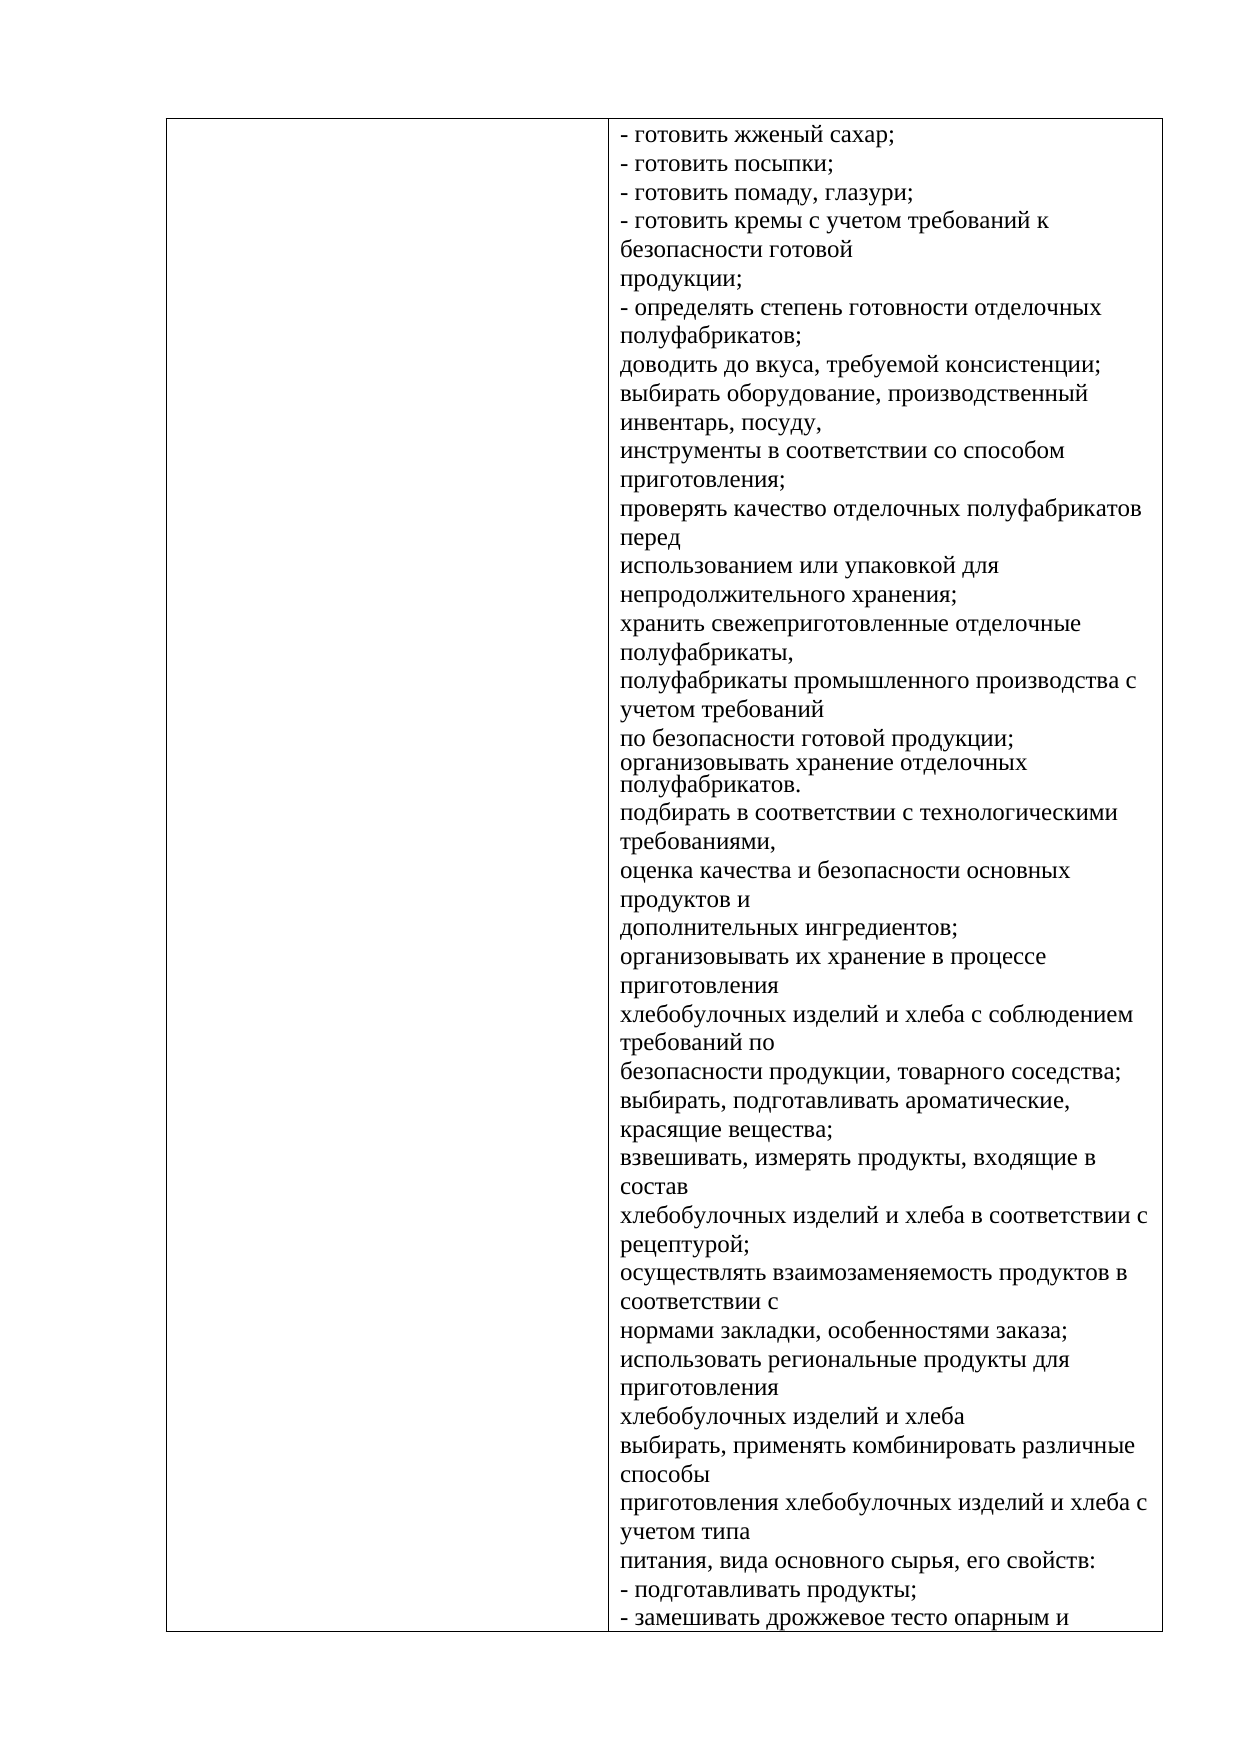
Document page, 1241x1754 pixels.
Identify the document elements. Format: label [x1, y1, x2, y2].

table_cell [609, 119, 1162, 1631]
table_cell [167, 119, 608, 1631]
